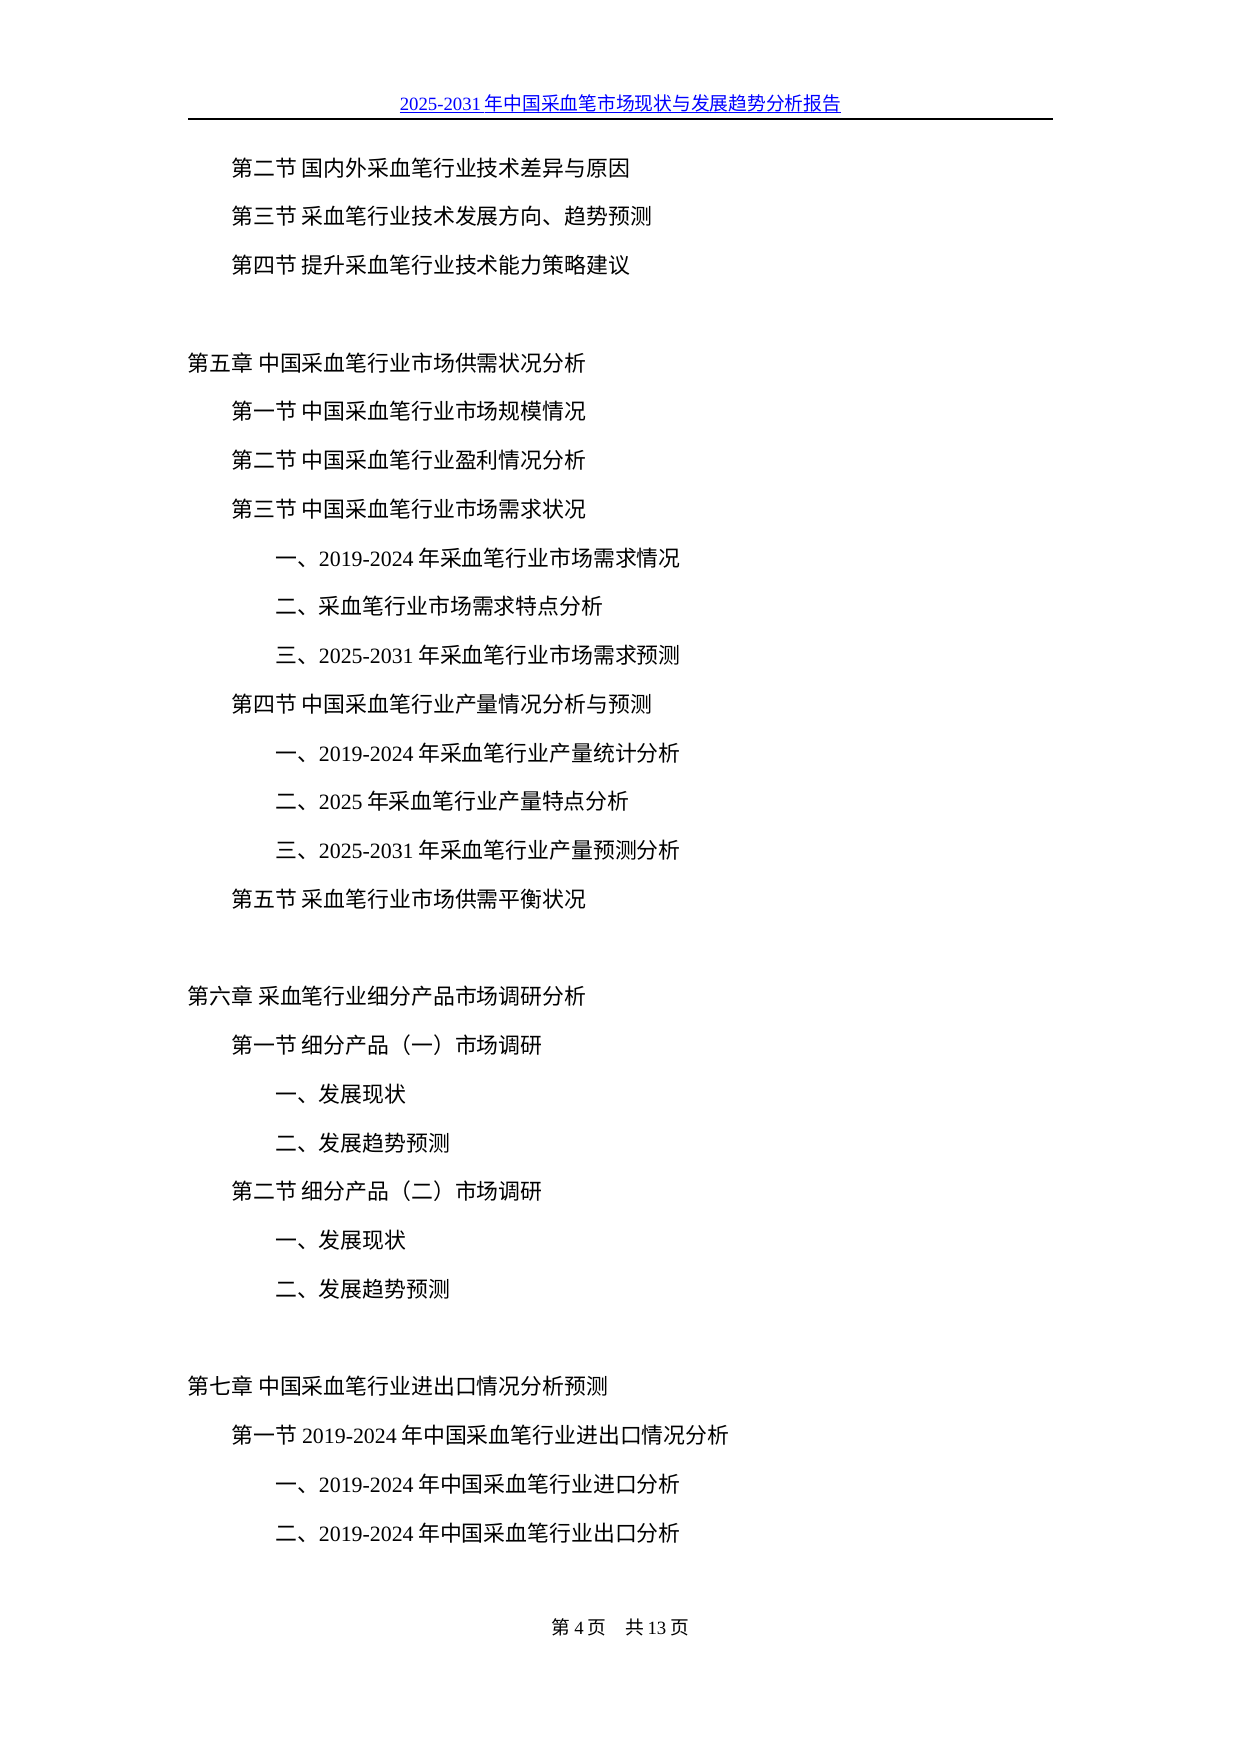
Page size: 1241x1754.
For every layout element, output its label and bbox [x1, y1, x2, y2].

text [187, 150, 1053, 1548]
